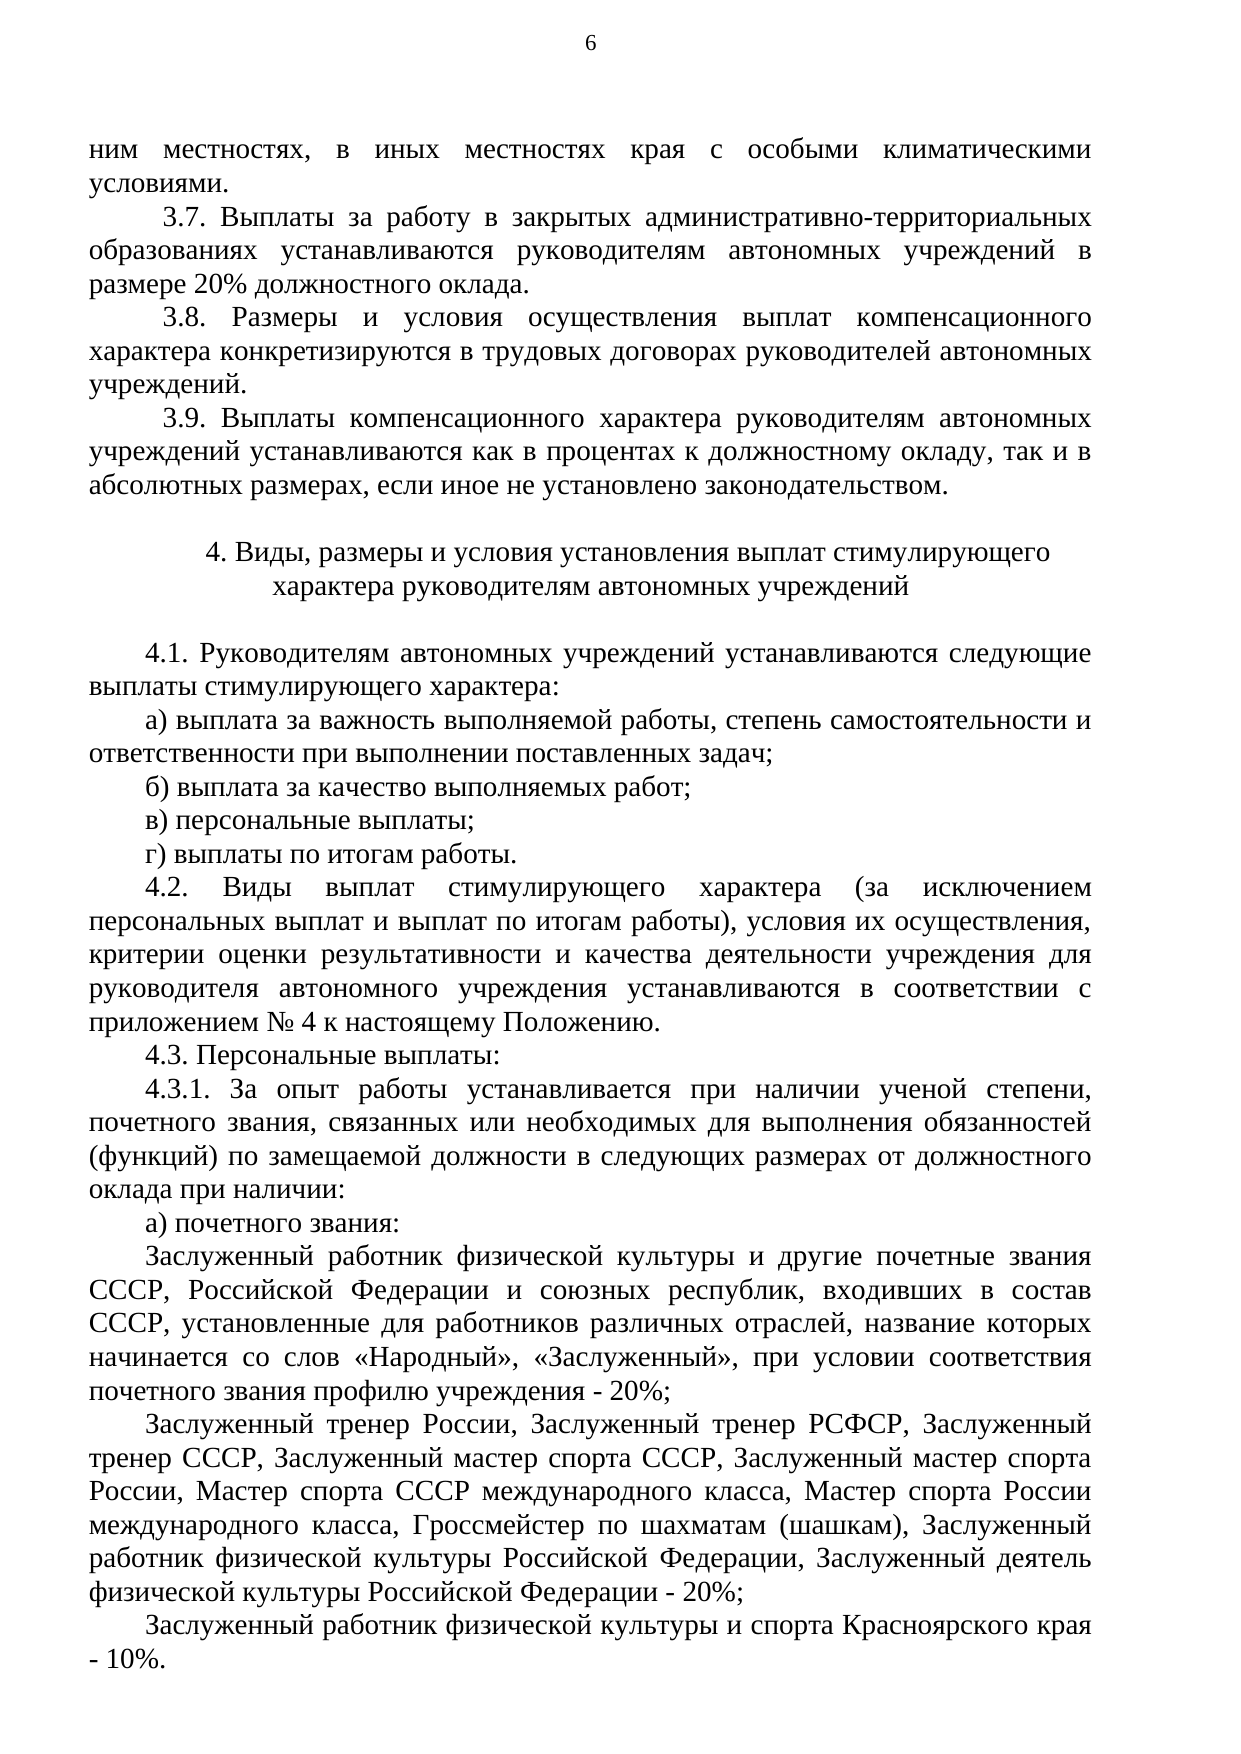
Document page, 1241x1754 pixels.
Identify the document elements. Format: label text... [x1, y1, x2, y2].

text Заслуженный работник физической культуры и другие почетные звания СССР, Российской Федерации и союзных республик, входивших в состав СССР, установленные для работников различных отраслей, название которых начинается со слов «Народный», «Заслуженный», при условии соответствия почетного звания профилю учреждения - 20%; [88, 1238, 1092, 1406]
text 3.7. Выплаты за работу в закрытых административно-территориальных образованиях устанавливаются руководителям автономных учреждений в размере 20% должностного оклада. [88, 199, 1092, 299]
text 3.8. Размеры и условия осуществления выплат компенсационного характера конкретизируются в трудовых договорах руководителей автономных учреждений. [88, 299, 1092, 400]
text 4. Виды, размеры и условия установления выплат стимулирующего характера руководителям автономных учреждений [88, 534, 1092, 601]
text 4.3. Персональные выплаты: [88, 1037, 1092, 1071]
text а) выплата за важность выполняемой работы, степень самостоятельности и ответственности при выполнении поставленных задач; [88, 702, 1092, 769]
text б) выплата за качество выполняемых работ; [88, 769, 1092, 802]
text 3.9. Выплаты компенсационного характера руководителям автономных учреждений устанавливаются как в процентах к должностному окладу, так и в абсолютных размерах, если иное не установлено законодательством. [88, 400, 1092, 501]
text 4.2. Виды выплат стимулирующего характера (за исключением персональных выплат и выплат по итогам работы), условия их осуществления, критерии оценки результативности и качества деятельности учреждения для руководителя автономного учреждения устанавливаются в соответствии с приложением № 4 к настоящему Положению. [88, 869, 1092, 1037]
text г) выплаты по итогам работы. [88, 836, 1092, 869]
text Заслуженный работник физической культуры и спорта Красноярского края - 10%. [88, 1607, 1092, 1674]
text 4.1. Руководителям автономных учреждений устанавливаются следующие выплаты стимулирующего характера: [88, 635, 1092, 702]
text в) персональные выплаты; [88, 802, 1092, 836]
text а) почетного звания: [88, 1205, 1092, 1238]
text Заслуженный тренер России, Заслуженный тренер РСФСР, Заслуженный тренер СССР, Заслуженный мастер спорта СССР, Заслуженный мастер спорта России, Мастер спорта СССР международного класса, Мастер спорта России международного класса, Гроссмейстер по шахматам (шашкам), Заслуженный работник физической культуры Российской Федерации, Заслуженный деятель физической культуры Российской Федерации - 20%; [88, 1406, 1092, 1607]
text 4.3.1. За опыт работы устанавливается при наличии ученой степени, почетного звания, связанных или необходимых для выполнения обязанностей (функций) по замещаемой должности в следующих размерах от должностного оклада при наличии: [88, 1071, 1092, 1205]
